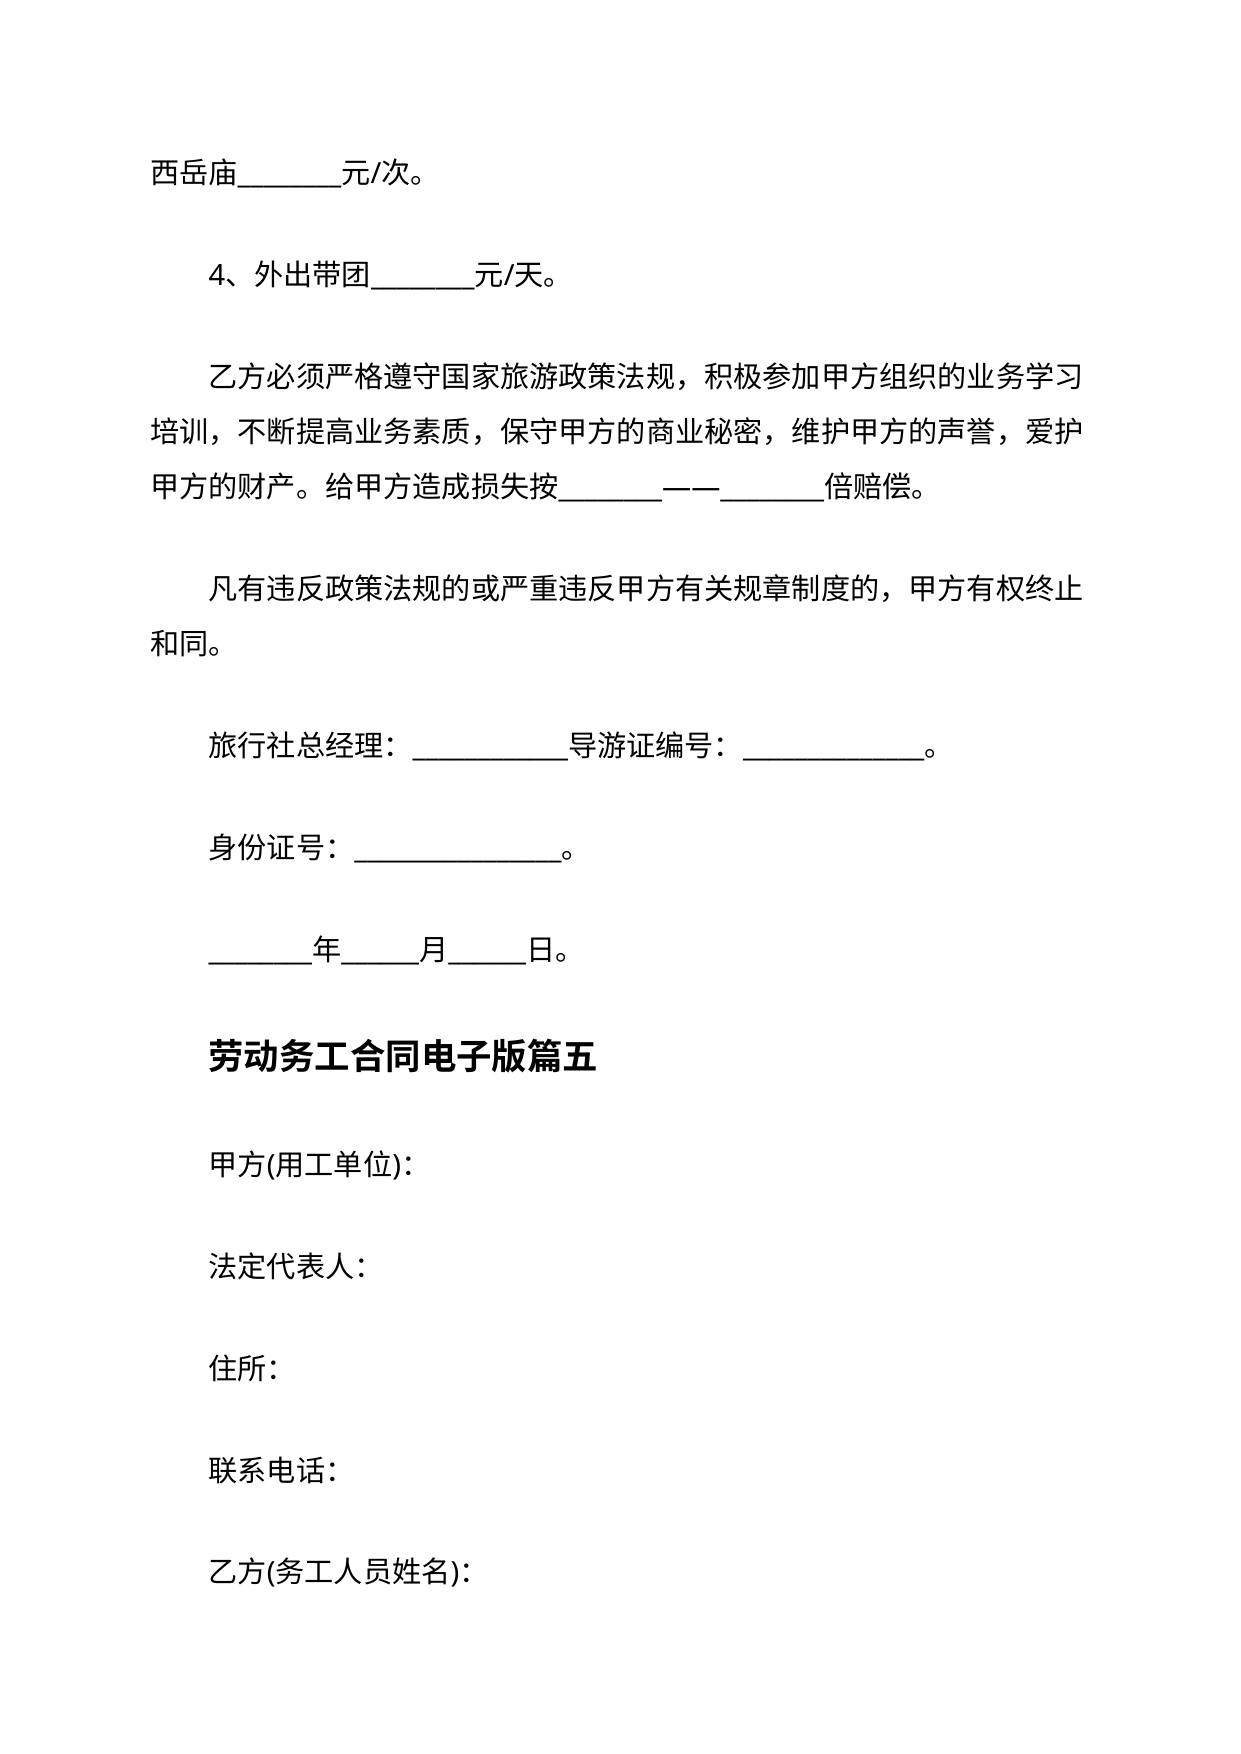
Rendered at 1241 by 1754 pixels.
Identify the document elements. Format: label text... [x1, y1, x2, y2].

text 劳动务工合同电子版篇五 [150, 1028, 1090, 1079]
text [150, 150, 1090, 192]
text 凡有违反政策法规的或严重违反甲方有关规章制度的，甲方有权终止和同。 [150, 566, 1090, 663]
text 乙方必须严格遵守国家旅游政策法规，积极参加甲方组织的业务学习培训，不断提高业务素质，保守甲方的商业秘密，维护甲方的声誉，爱护甲方的财产。给甲方造成损失按________——________倍赔偿。 [150, 354, 1090, 506]
text 法定代表人： [150, 1244, 1090, 1286]
text 旅行社总经理：____________导游证编号：______________。 [150, 722, 1090, 765]
text 住所： [150, 1346, 1090, 1388]
text ________年______月______日。 [150, 926, 1090, 969]
text 乙方(务工人员姓名)： [150, 1549, 1090, 1591]
text 身份证号：________________。 [150, 824, 1090, 867]
text 4、外出带团________元/天。 [150, 252, 1090, 294]
text 联系电话： [150, 1447, 1090, 1489]
text 甲方(用工单位)： [150, 1142, 1090, 1184]
